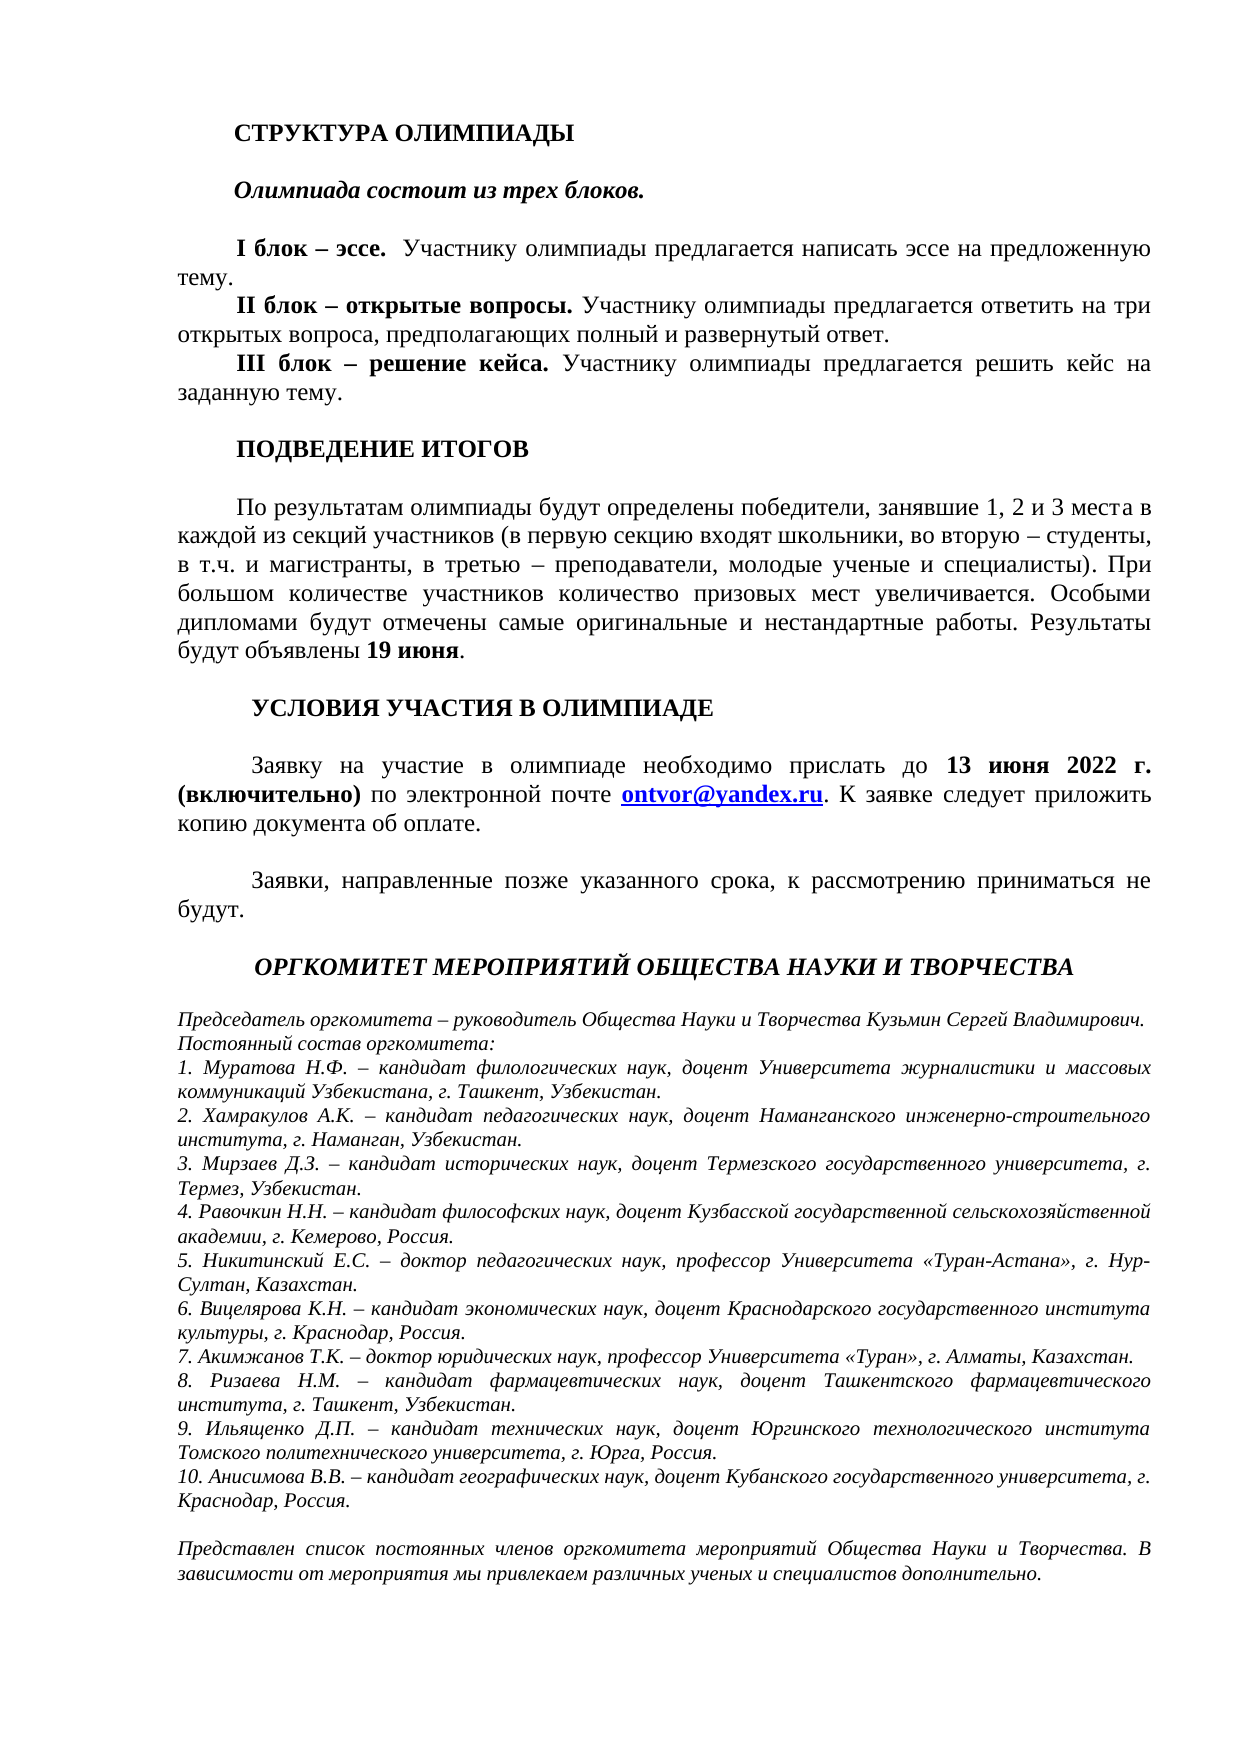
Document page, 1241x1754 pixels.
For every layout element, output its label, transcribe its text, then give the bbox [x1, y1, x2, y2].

text 10. Анисимова В.В. – кандидат географических наук, доцент Кубанского государственного университета, г. Краснодар, Россия. [177, 1464, 1152, 1512]
text ПОДВЕДЕНИЕ ИТОГОВ [177, 434, 1152, 463]
text II блок – открытые вопросы. Участнику олимпиады предлагается ответить на три открытых вопроса, предполагающих полный и развернутый ответ. [177, 291, 1152, 348]
text Заявки, направленные позже указанного срока, к рассмотрению приниматься не будут. [177, 866, 1152, 923]
text По результатам олимпиады будут определены победители, занявшие 1, 2 и 3 места в каждой из секций участников (в первую секцию входят школьники, во вторую – студенты, в т.ч. и магистранты, в третью – преподаватели, молодые ученые и специалисты). При большом количестве участников количество призовых мест увеличивается. Особыми дипломами будут отмечены самые оригинальные и нестандартные работы. Результаты будут объявлены 19 июня. [177, 492, 1152, 664]
text ОРГКОМИТЕТ МЕРОПРИЯТИЙ ОБЩЕСТВА НАУКИ И ТВОРЧЕСТВА [177, 952, 1152, 981]
text 4. Равочкин Н.Н. – кандидат философских наук, доцент Кузбасской государственной сельскохозяйственной академии, г. Кемерово, Россия. [177, 1199, 1152, 1248]
text СТРУКТУРА ОЛИМПИАДЫ [177, 118, 1152, 147]
text Представлен список постоянных членов оргкомитета мероприятий Общества Науки и Творчества. В зависимости от мероприятия мы привлекаем различных ученых и специалистов дополнительно. [177, 1536, 1152, 1584]
text III блок – решение кейса. Участнику олимпиады предлагается решить кейс на заданную тему. [177, 348, 1152, 406]
text 2. Хамракулов А.К. – кандидат педагогических наук, доцент Наманганского инженерно-строительного института, г. Наманган, Узбекистан. [177, 1103, 1152, 1151]
text 9. Ильященко Д.П. – кандидат технических наук, доцент Юргинского технологического института Томского политехнического университета, г. Юрга, Россия. [177, 1416, 1152, 1464]
text УСЛОВИЯ УЧАСТИЯ В ОЛИМПИАДЕ [177, 693, 1152, 722]
text 3. Мирзаев Д.З. – кандидат исторических наук, доцент Термезского государственного университета, г. Термез, Узбекистан. [177, 1151, 1152, 1199]
text I блок – эссе. Участнику олимпиады предлагается написать эссе на предложенную тему. [177, 233, 1152, 291]
text 6. Вицелярова К.Н. – кандидат экономических наук, доцент Краснодарского государственного института культуры, г. Краснодар, Россия. [177, 1296, 1152, 1344]
text 5. Никитинский Е.С. – доктор педагогических наук, профессор Университета «Туран-Астана», г. Нур-Султан, Казахстан. [177, 1248, 1152, 1296]
text Председатель оргкомитета – руководитель Общества Науки и Творчества Кузьмин Сергей Владимирович. [177, 981, 1152, 1031]
text 1. Муратова Н.Ф. – кандидат филологических наук, доцент Университета журналистики и массовых коммуникаций Узбекистана, г. Ташкент, Узбекистан. [177, 1055, 1152, 1103]
text Постоянный состав оргкомитета: [177, 1031, 1152, 1055]
text 7. Акимжанов Т.К. – доктор юридических наук, профессор Университета «Туран», г. Алматы, Казахстан. [177, 1344, 1152, 1368]
text 8. Ризаева Н.М. – кандидат фармацевтических наук, доцент Ташкентского фармацевтического института, г. Ташкент, Узбекистан. [177, 1368, 1152, 1416]
text Олимпиада состоит из трех блоков. [177, 176, 1152, 204]
text Заявку на участие в олимпиаде необходимо прислать до 13 июня 2022 г. (включительно) по электронной почте ontvor@yandex.ru. К заявке следует приложить копию документа об оплате. [177, 751, 1152, 837]
